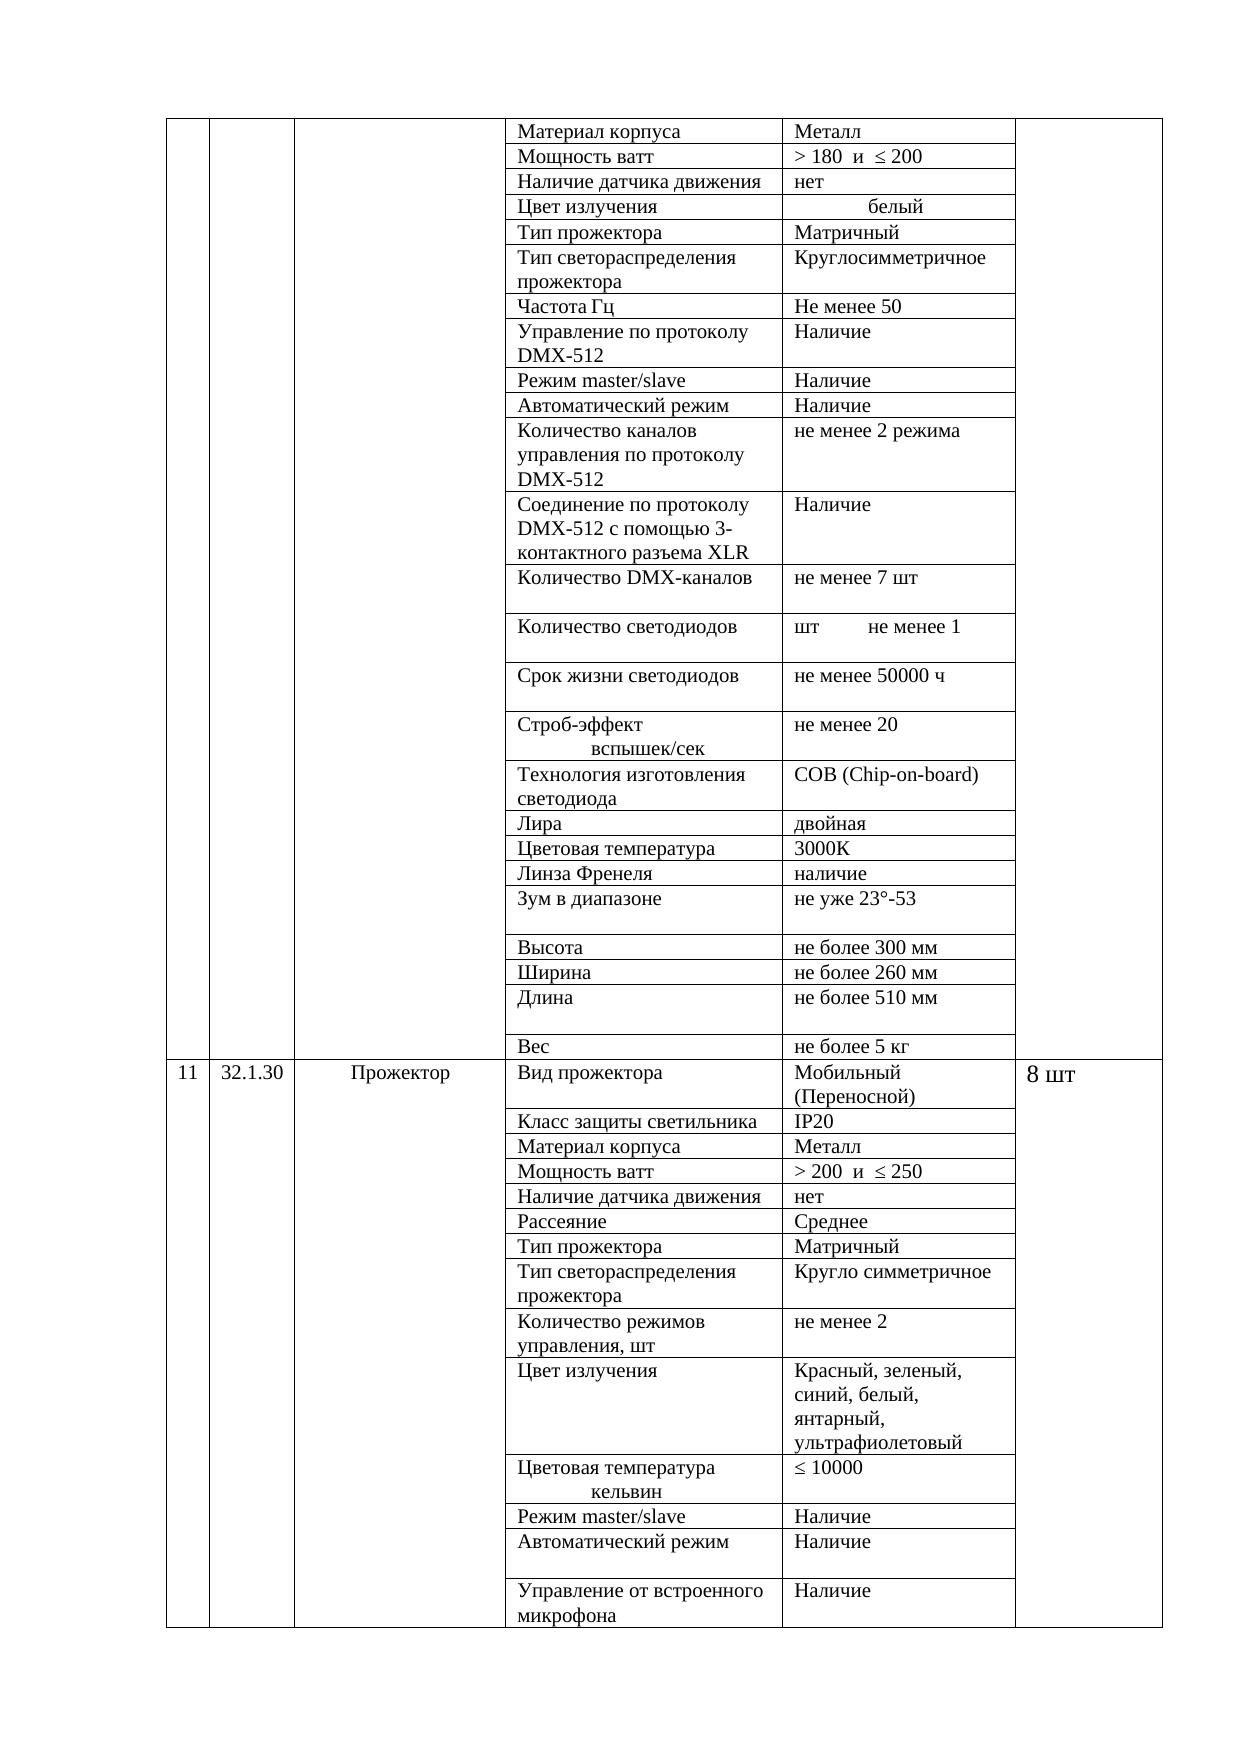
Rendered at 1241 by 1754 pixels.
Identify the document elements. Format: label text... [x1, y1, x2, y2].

table_cell Цветовая температура кельвин [506, 1455, 782, 1503]
table_cell Наличие [783, 1504, 1015, 1528]
table_cell Управление по протоколу DMX-512 [506, 319, 782, 367]
table_cell Автоматический режим [506, 1529, 782, 1577]
table_cell Вид прожектора [506, 1060, 782, 1108]
table_cell нет [783, 169, 1015, 193]
table_cell Материал корпуса [506, 119, 782, 143]
table_cell Наличие [783, 368, 1015, 392]
table_cell Количество режимов управления, шт [506, 1309, 782, 1357]
table_cell Автоматический режим [506, 393, 782, 417]
table_cell не менее 2 режима [783, 418, 1015, 491]
table_cell > 200 и ≤ 250 [783, 1159, 1015, 1183]
table_cell Зум в диапазоне [506, 886, 782, 934]
table_cell Матричный [783, 220, 1015, 244]
table_cell Цвет излучения [506, 195, 782, 218]
table_cell 32.1.30 [210, 1060, 294, 1627]
table_cell Мобильный (Переносной) [783, 1060, 1015, 1108]
table_cell Ширина [506, 960, 782, 984]
table_cell Технология изготовления светодиода [506, 761, 782, 809]
table_cell Количество светодиодов [506, 614, 782, 662]
table_cell Круглосимметричное [783, 245, 1015, 293]
table_cell Длина [506, 985, 782, 1033]
table_cell Наличие [783, 393, 1015, 417]
table_cell шт не менее 1 [783, 614, 1015, 662]
table_cell Высота [506, 935, 782, 959]
table_cell Строб-эффект вспышек/сек [506, 712, 782, 760]
table_cell ≤ 10000 [783, 1455, 1015, 1503]
table_cell 3000К [783, 836, 1015, 860]
table_cell Срок жизни светодиодов [506, 663, 782, 711]
table_cell не более 5 кг [783, 1035, 1015, 1058]
table_cell наличие [783, 861, 1015, 885]
table_cell Материал корпуса [506, 1134, 782, 1158]
table_cell Режим master/slave [506, 1504, 782, 1528]
table_cell Тип прожектора [506, 1234, 782, 1258]
table_cell не менее 50000 ч [783, 663, 1015, 711]
table_cell Частота Гц [506, 294, 782, 318]
table_cell Наличие [783, 319, 1015, 367]
table_cell не более 300 мм [783, 935, 1015, 959]
table_cell Лира [506, 811, 782, 835]
table_cell Наличие датчика движения [506, 1184, 782, 1208]
table_cell Среднее [783, 1209, 1015, 1233]
table_cell Не менее 50 [783, 294, 1015, 318]
table_cell не менее 7 шт [783, 565, 1015, 613]
table_cell Вес [506, 1035, 782, 1058]
table_cell двойная [783, 811, 1015, 835]
table_cell Управление от встроенного микрофона [506, 1579, 782, 1627]
table_cell Режим master/slave [506, 368, 782, 392]
table_cell Количество DMX-каналов [506, 565, 782, 613]
table_cell Металл [783, 119, 1015, 143]
table_cell Наличие [783, 1579, 1015, 1627]
table_cell IP20 [783, 1109, 1015, 1133]
table_cell Матричный [783, 1234, 1015, 1258]
table_cell Мощность ватт [506, 144, 782, 168]
table_cell Цвет излучения [506, 1358, 782, 1454]
table_cell белый [783, 195, 1015, 218]
table_cell 11 [167, 1060, 209, 1627]
table_cell Тип светораспределения прожектора [506, 1259, 782, 1307]
table_cell COB (Chip-on-board) [783, 761, 1015, 809]
table_cell Цветовая температура [506, 836, 782, 860]
table_cell Соединение по протоколу DMX-512 с помощью 3-контактного разъема XLR [506, 492, 782, 564]
table_cell Количество каналов управления по протоколу DMX-512 [506, 418, 782, 491]
table_cell Мощность ватт [506, 1159, 782, 1183]
table_cell не уже 23°-53 [783, 886, 1015, 934]
table_cell Прожектор [295, 1060, 505, 1627]
table_cell Металл [783, 1134, 1015, 1158]
table_cell Красный, зеленый, синий, белый, янтарный, ультрафиолетовый [783, 1358, 1015, 1454]
table_cell Наличие [783, 492, 1015, 564]
table_cell Рассеяние [506, 1209, 782, 1233]
table_cell > 180 и ≤ 200 [783, 144, 1015, 168]
table_cell не менее 2 [783, 1309, 1015, 1357]
table_cell не менее 20 [783, 712, 1015, 760]
table_cell не более 260 мм [783, 960, 1015, 984]
table_cell Наличие датчика движения [506, 169, 782, 193]
table_cell Линза Френеля [506, 861, 782, 885]
table_cell не более 510 мм [783, 985, 1015, 1033]
table_cell Тип прожектора [506, 220, 782, 244]
table_cell нет [783, 1184, 1015, 1208]
table_cell 8 шт [1016, 1060, 1162, 1627]
table_cell Наличие [783, 1529, 1015, 1577]
table_cell Кругло симметричное [783, 1259, 1015, 1307]
table_cell Класс защиты светильника [506, 1109, 782, 1133]
table_cell Тип светораспределения прожектора [506, 245, 782, 293]
